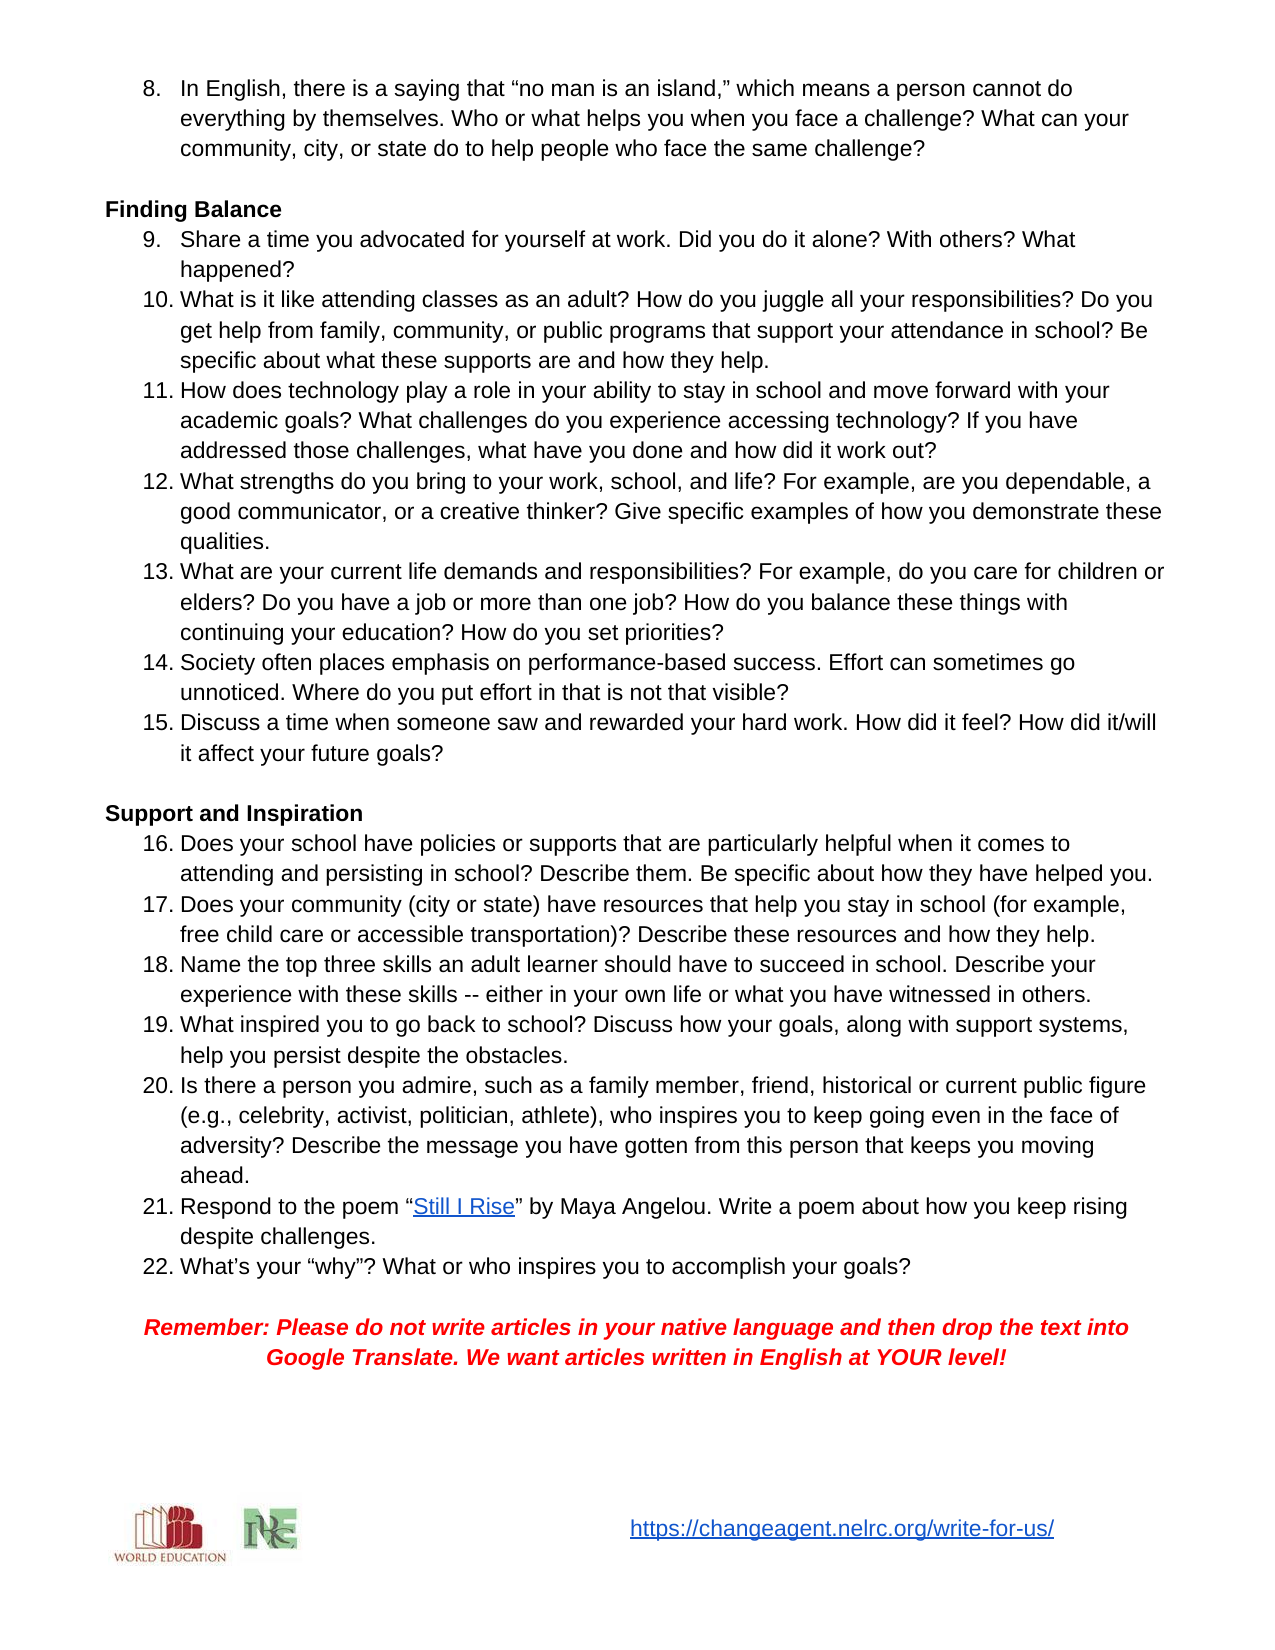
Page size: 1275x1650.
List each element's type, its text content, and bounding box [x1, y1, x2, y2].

text Support and Inspiration [105, 800, 1170, 826]
list Is there a person you admire, such as a family member, friend, historical or current public figure (e.g., celebrity, activist, politician, athlete), who inspires you to keep going even in the face of adversity? Describe the message you have gotten from this person that keeps you moving ahead. [142, 1072, 1170, 1189]
list Respond to the poem “Still I Rise” by Maya Angelou. Write a poem about how you keep rising despite challenges. [142, 1193, 1170, 1249]
list Name the top three skills an adult learner should have to succeed in school. Describe your experience with these skills -- either in your own life or what you have witnessed in others. [142, 951, 1170, 1008]
list What’s your “why”? What or who inspires you to accomplish your goals? [142, 1253, 1170, 1279]
list What inspired you to go back to school? Discuss how your goals, along with support systems, help you persist despite the obstacles. [142, 1011, 1170, 1068]
list How does technology play a role in your ability to stay in school and move forward with your academic goals? What challenges do you experience accessing technology? If you have addressed those challenges, what have you done and how did it work out? [142, 377, 1170, 464]
list Does your community (city or state) have resources that help you stay in school (for example, free child care or accessible transportation)? Describe these resources and how they help. [142, 891, 1170, 947]
list Society often places emphasis on performance-based success. Effort can sometimes go unnoticed. Where do you put effort in that is not that visible? [142, 649, 1170, 706]
text Finding Balance [105, 196, 1170, 222]
list Share a time you advocated for yourself at work. Did you do it alone? With others? What happened? [142, 226, 1170, 283]
list Does your school have policies or supports that are particularly helpful when it comes to attending and persisting in school? Describe them. Be specific about how they have helped you. [142, 830, 1170, 887]
text Remember: Please do not write articles in your native language and then drop the text into Google Translate. We want articles written in English at YOUR level! [105, 1313, 1170, 1370]
list Discuss a time when someone saw and rewarded your hard work. How did it feel? How did it/will it affect your future goals? [142, 709, 1170, 766]
list What are your current life demands and responsibilities? For example, do you care for children or elders? Do you have a job or more than one job? How do you balance these things with continuing your education? How do you set priorities? [142, 558, 1170, 645]
list What strengths do you bring to your work, school, and life? For example, are you dependable, a good communicator, or a creative thinker? Give specific examples of how you demonstrate these qualities. [142, 468, 1170, 554]
list In English, there is a saying that “no man is an island,” which means a person cannot do everything by themselves. Who or what helps you when you face a challenge? What can your community, city, or state do to help people who face the same challenge? [142, 75, 1170, 162]
list What is it like attending classes as an adult? How do you juggle all your responsibilities? Do you get help from family, community, or public programs that support your attendance in school? Be specific about what these supports are and how they help. [142, 286, 1170, 373]
picture [108, 1487, 303, 1573]
